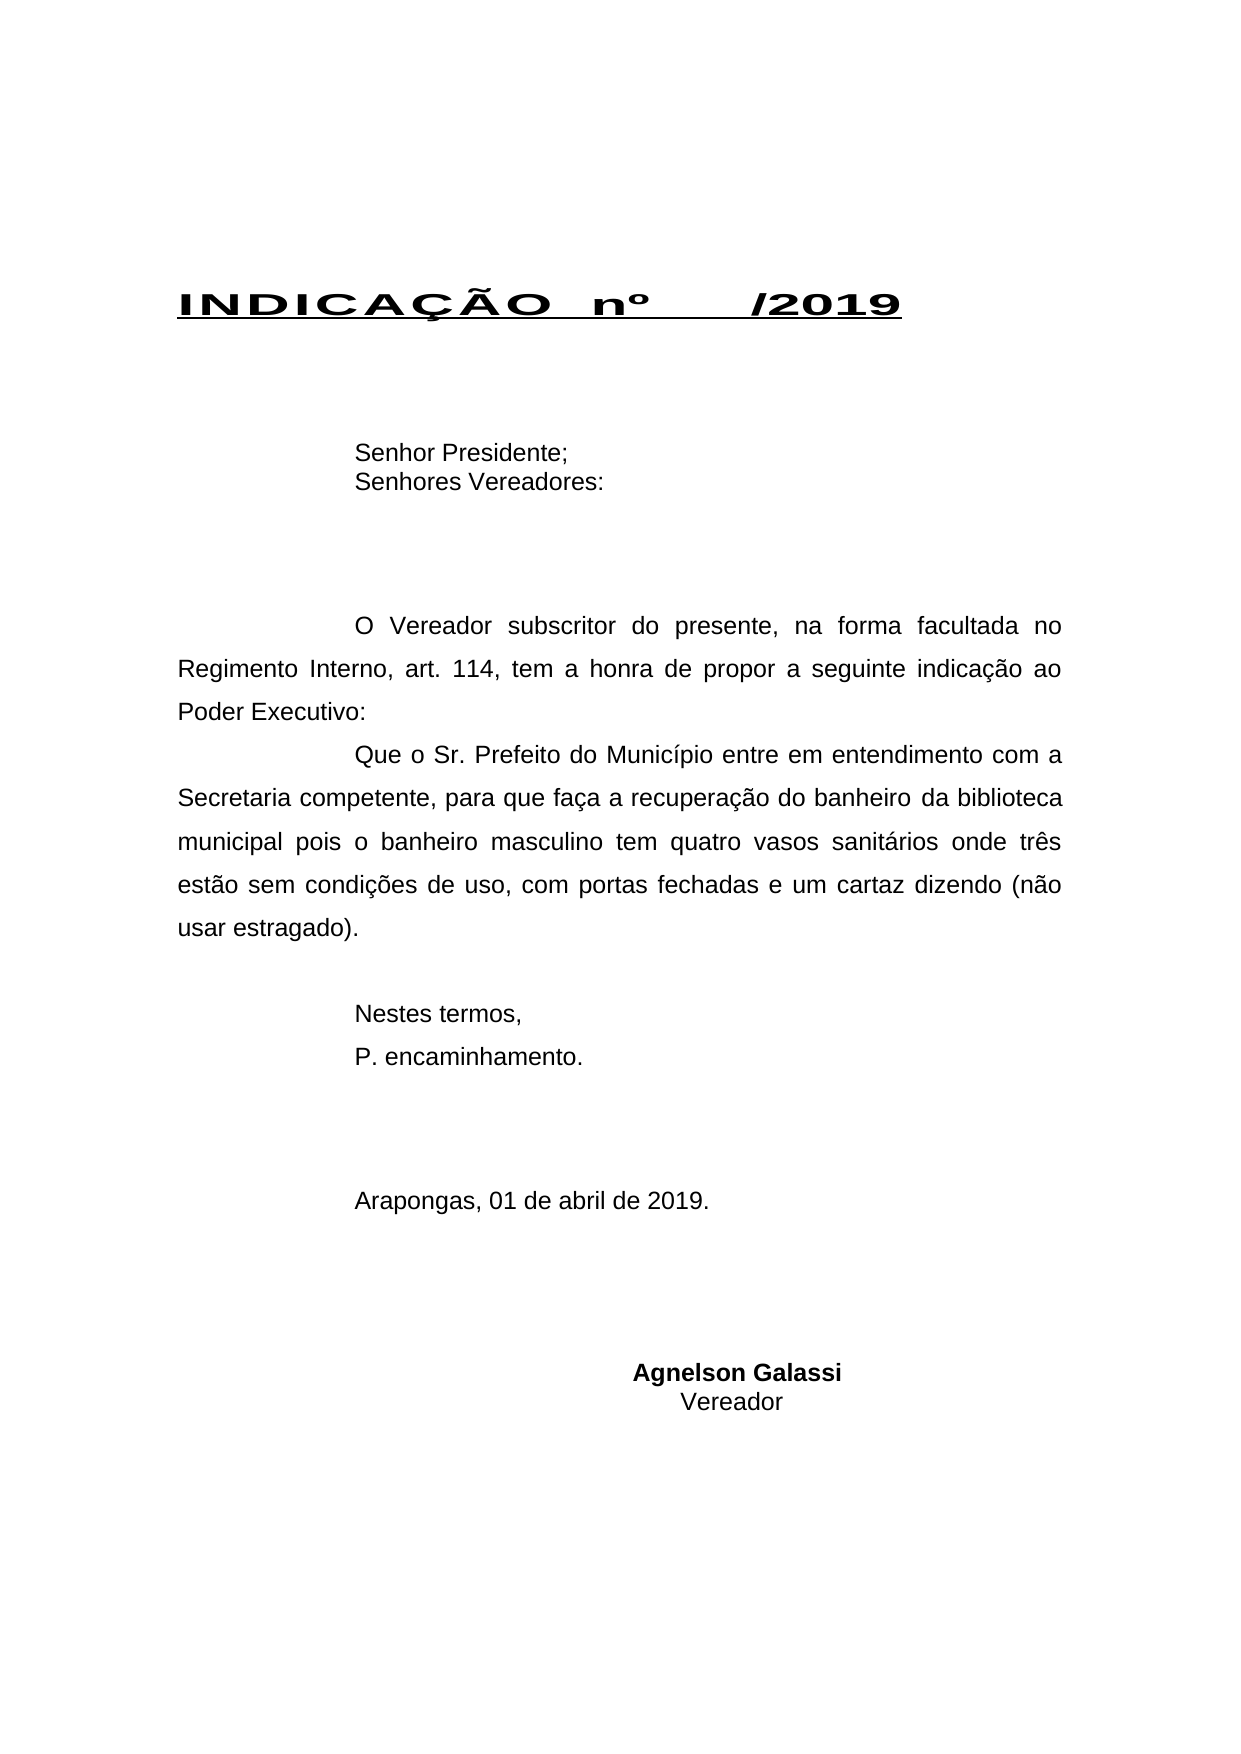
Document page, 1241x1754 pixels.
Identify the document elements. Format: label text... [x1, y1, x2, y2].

title INDICAÇÃO nº /2019 [177, 287, 1063, 322]
text Que o Sr. Prefeito do Município entre em entendimento com a Secretaria competente, para que faça a recuperação do banheiro da biblioteca municipal pois o banheiro masculino tem quatro vasos sanitários onde três estão sem condições de uso, com portas fechadas e um cartaz dizendo (não usar estragado). [177, 740, 1063, 941]
text Arapongas, 01 de abril de 2019. [177, 1186, 1063, 1214]
text Vereador [177, 1387, 1063, 1416]
text Senhores Vereadores: [177, 467, 1063, 496]
text Nestes termos, [177, 999, 1063, 1028]
text O Vereador subscritor do presente, na forma facultada no Regimento Interno, art. 114, tem a honra de propor a seguinte indicação ao Poder Executivo: [177, 611, 1063, 726]
text Agnelson Galassi [177, 1358, 1063, 1387]
text P. encaminhamento. [177, 1042, 1063, 1071]
text Senhor Presidente; [177, 438, 1063, 467]
